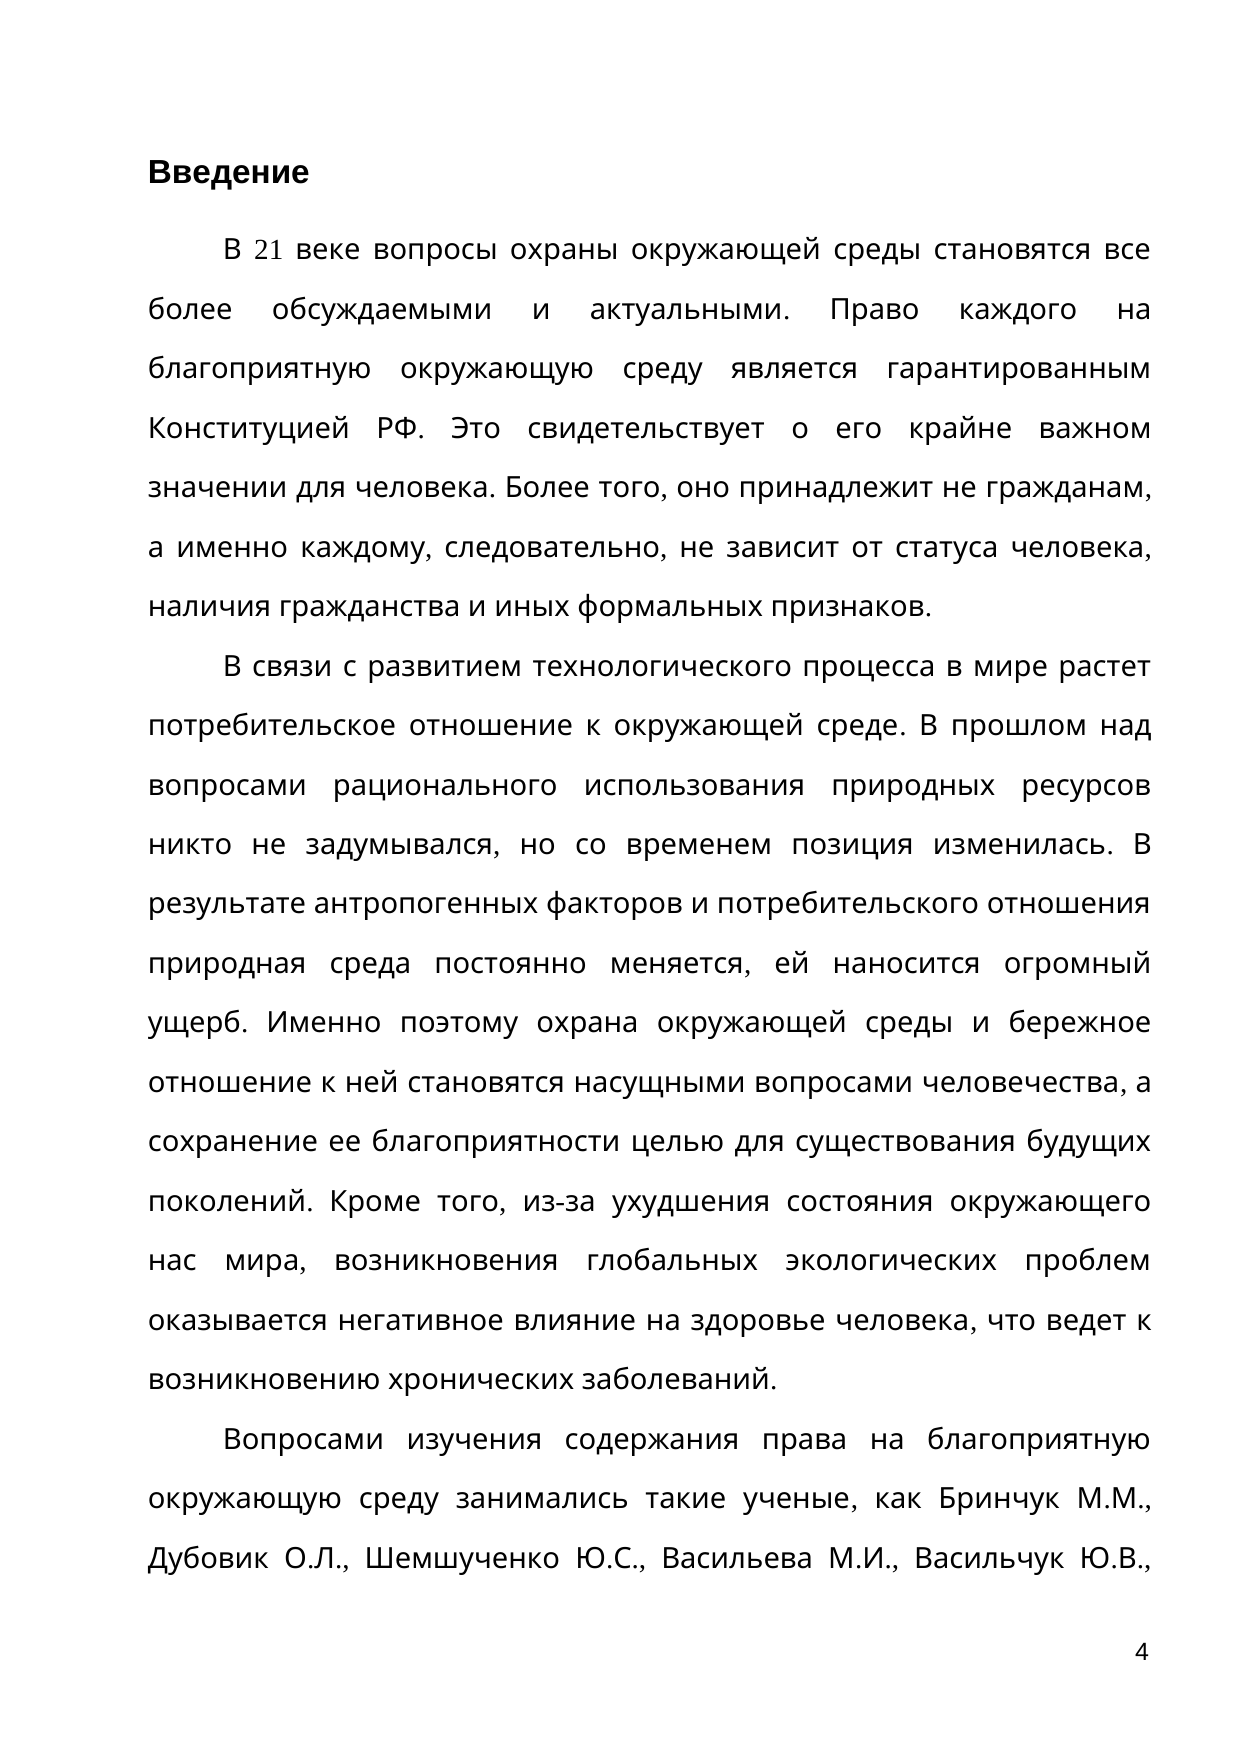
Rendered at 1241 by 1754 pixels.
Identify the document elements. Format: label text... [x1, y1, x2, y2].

text Введение [148, 152, 1152, 190]
text В 21 веке вопросы охраны окружающей среды становятся все более обсуждаемыми и актуальными. Право каждого на благоприятную окружающую среду является гарантированным Конституцией РФ. Это свидетельствует о его крайне важном значении для человека. Более того, оно принадлежит не гражданам, а именно каждому, следовательно, не зависит от статуса человека, наличия гражданства и иных формальных признаков. [148, 228, 1152, 625]
text В связи с развитием технологического процесса в мире растет потребительское отношение к окружающей среде. В прошлом над вопросами рационального использования природных ресурсов никто не задумывался, но со временем позиция изменилась. В результате антропогенных факторов и потребительского отношения природная среда постоянно меняется, ей наносится огромный ущерб. Именно поэтому охрана окружающей среды и бережное отношение к ней становятся насущными вопросами человечества, а сохранение ее благоприятности целью для существования будущих поколений. Кроме того, из-за ухудшения состояния окружающего нас мира, возникновения глобальных экологических проблем оказывается негативное влияние на здоровье человека, что ведет к возникновению хронических заболеваний. [148, 645, 1152, 1398]
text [148, 1418, 1152, 1577]
